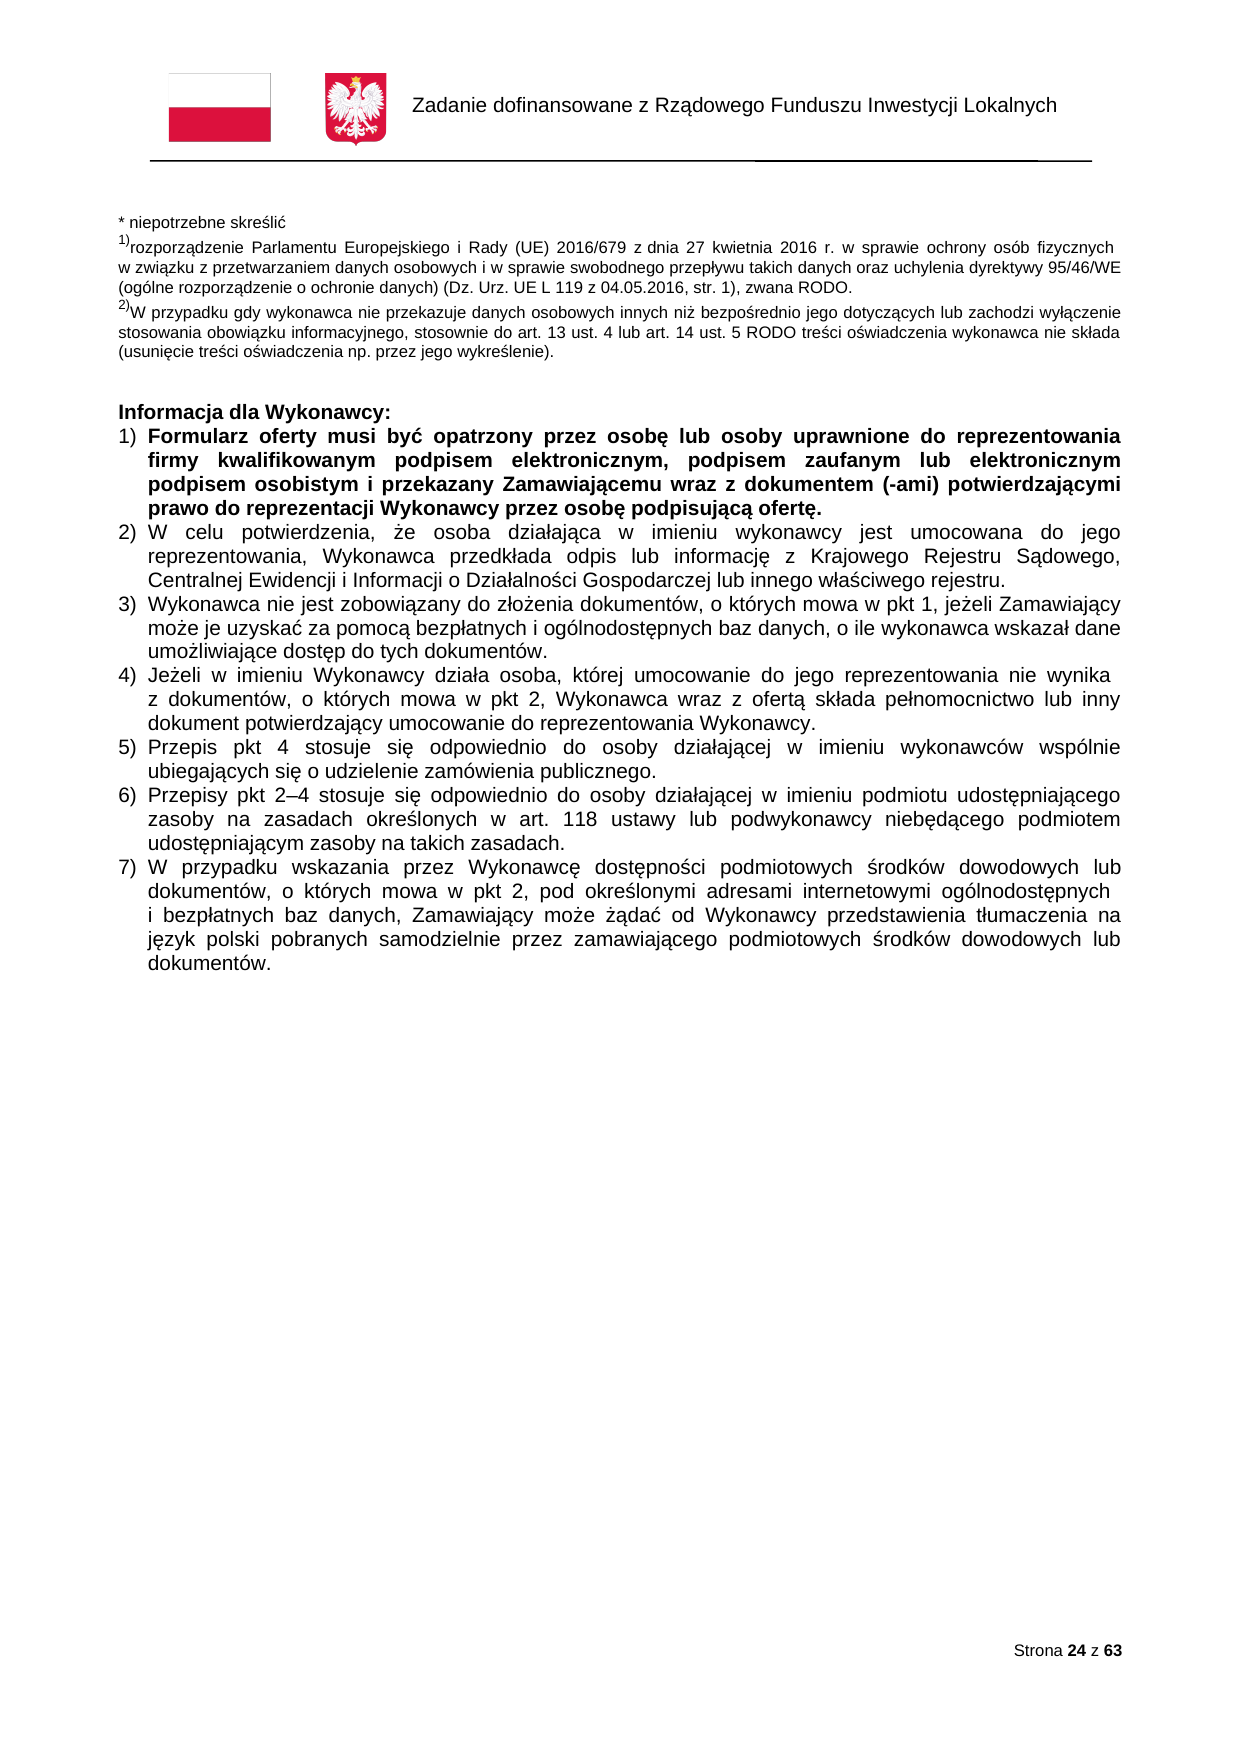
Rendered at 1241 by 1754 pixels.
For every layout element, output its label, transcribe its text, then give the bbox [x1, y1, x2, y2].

text 1)rozporządzenie Parlamentu Europejskiego i Rady (UE) 2016/679 z dnia 27 kwietnia 2016 r. w sprawie ochrony osób fizycznych w związku z przetwarzaniem danych osobowych i w sprawie swobodnego przepływu takich danych oraz uchylenia dyrektywy 95/46/WE (ogólne rozporządzenie o ochronie danych) (Dz. Urz. UE L 119 z 04.05.2016, str. 1), zwana RODO. [118, 232, 1122, 297]
list Przepis pkt 4 stosuje się odpowiednio do osoby działającej w imieniu wykonawców wspólnie ubiegających się o udzielenie zamówienia publicznego. [118, 735, 1122, 783]
text Informacja dla Wykonawcy: [118, 400, 1122, 424]
list Jeżeli w imieniu Wykonawcy działa osoba, której umocowanie do jego reprezentowania nie wynika z dokumentów, o których mowa w pkt 2, Wykonawca wraz z ofertą składa pełnomocnictwo lub inny dokument potwierdzający umocowanie do reprezentowania Wykonawcy. [118, 663, 1122, 735]
text 2)W przypadku gdy wykonawca nie przekazuje danych osobowych innych niż bezpośrednio jego dotyczących lub zachodzi wyłączenie stosowania obowiązku informacyjnego, stosownie do art. 13 ust. 4 lub art. 14 ust. 5 RODO treści oświadczenia wykonawca nie składa (usunięcie treści oświadczenia np. przez jego wykreślenie). [118, 297, 1122, 361]
list W celu potwierdzenia, że osoba działająca w imieniu wykonawcy jest umocowana do jego reprezentowania, Wykonawca przedkłada odpis lub informację z Krajowego Rejestru Sądowego, Centralnej Ewidencji i Informacji o Działalności Gospodarczej lub innego właściwego rejestru. [118, 519, 1122, 591]
list W przypadku wskazania przez Wykonawcę dostępności podmiotowych środków dowodowych lub dokumentów, o których mowa w pkt 2, pod określonymi adresami internetowymi ogólnodostępnych i bezpłatnych baz danych, Zamawiający może żądać od Wykonawcy przedstawienia tłumaczenia na język polski pobranych samodzielnie przez zamawiającego podmiotowych środków dowodowych lub dokumentów. [118, 855, 1122, 975]
list Przepisy pkt 2–4 stosuje się odpowiednio do osoby działającej w imieniu podmiotu udostępniającego zasoby na zasadach określonych w art. 118 ustawy lub podwykonawcy niebędącego podmiotem udostępniającym zasoby na takich zasadach. [118, 783, 1122, 855]
picture [168, 73, 387, 146]
list Formularz oferty musi być opatrzony przez osobę lub osoby uprawnione do reprezentowania firmy kwalifikowanym podpisem elektronicznym, podpisem zaufanym lub elektronicznym podpisem osobistym i przekazany Zamawiającemu wraz z dokumentem (-ami) potwierdzającymi prawo do reprezentacji Wykonawcy przez osobę podpisującą ofertę. [118, 424, 1122, 519]
list Wykonawca nie jest zobowiązany do złożenia dokumentów, o których mowa w pkt 1, jeżeli Zamawiający może je uzyskać za pomocą bezpłatnych i ogólnodostępnych baz danych, o ile wykonawca wskazał dane umożliwiające dostęp do tych dokumentów. [118, 591, 1122, 663]
text * niepotrzebne skreślić [118, 213, 1122, 232]
